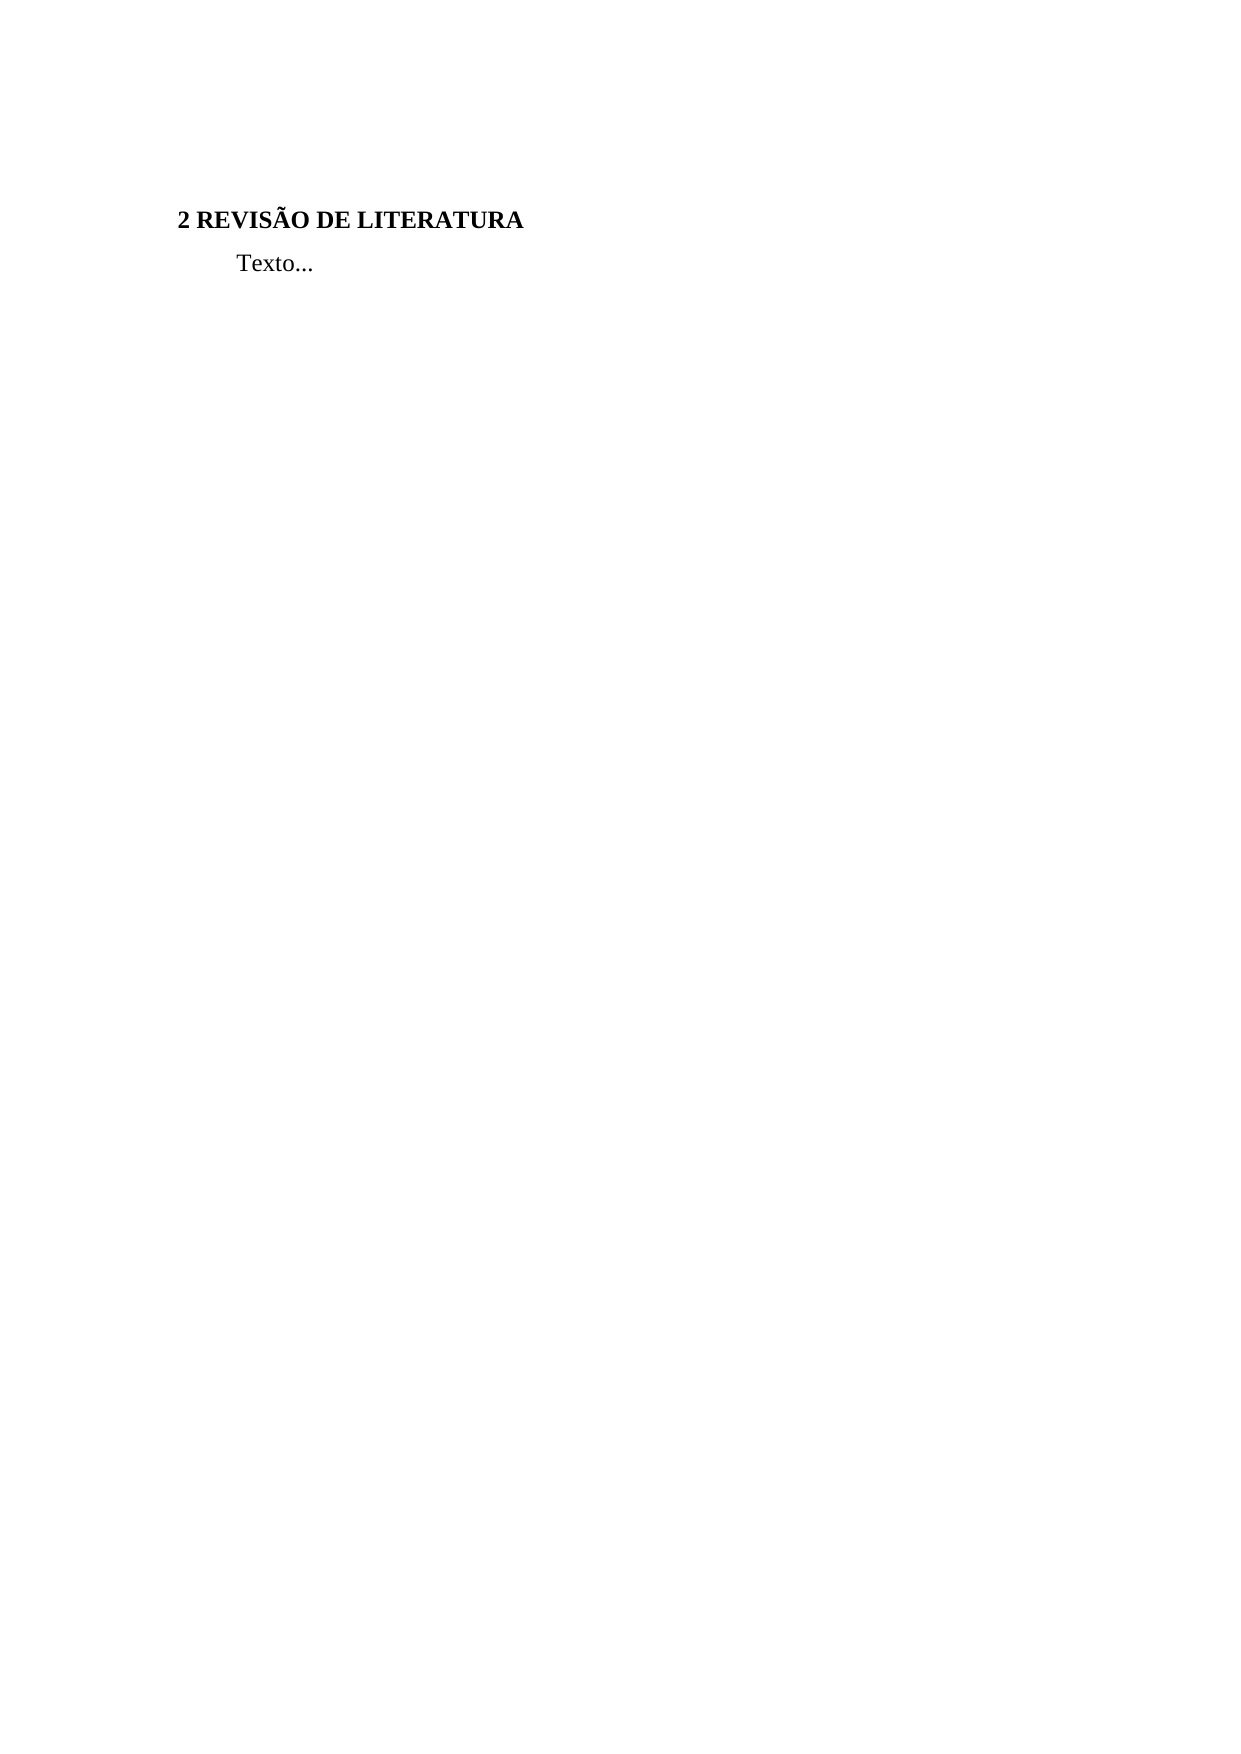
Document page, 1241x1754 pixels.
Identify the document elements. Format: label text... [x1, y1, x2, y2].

text Texto... [236, 248, 1122, 277]
text 2 REVISÃO DE LITERATURA [177, 205, 1122, 234]
